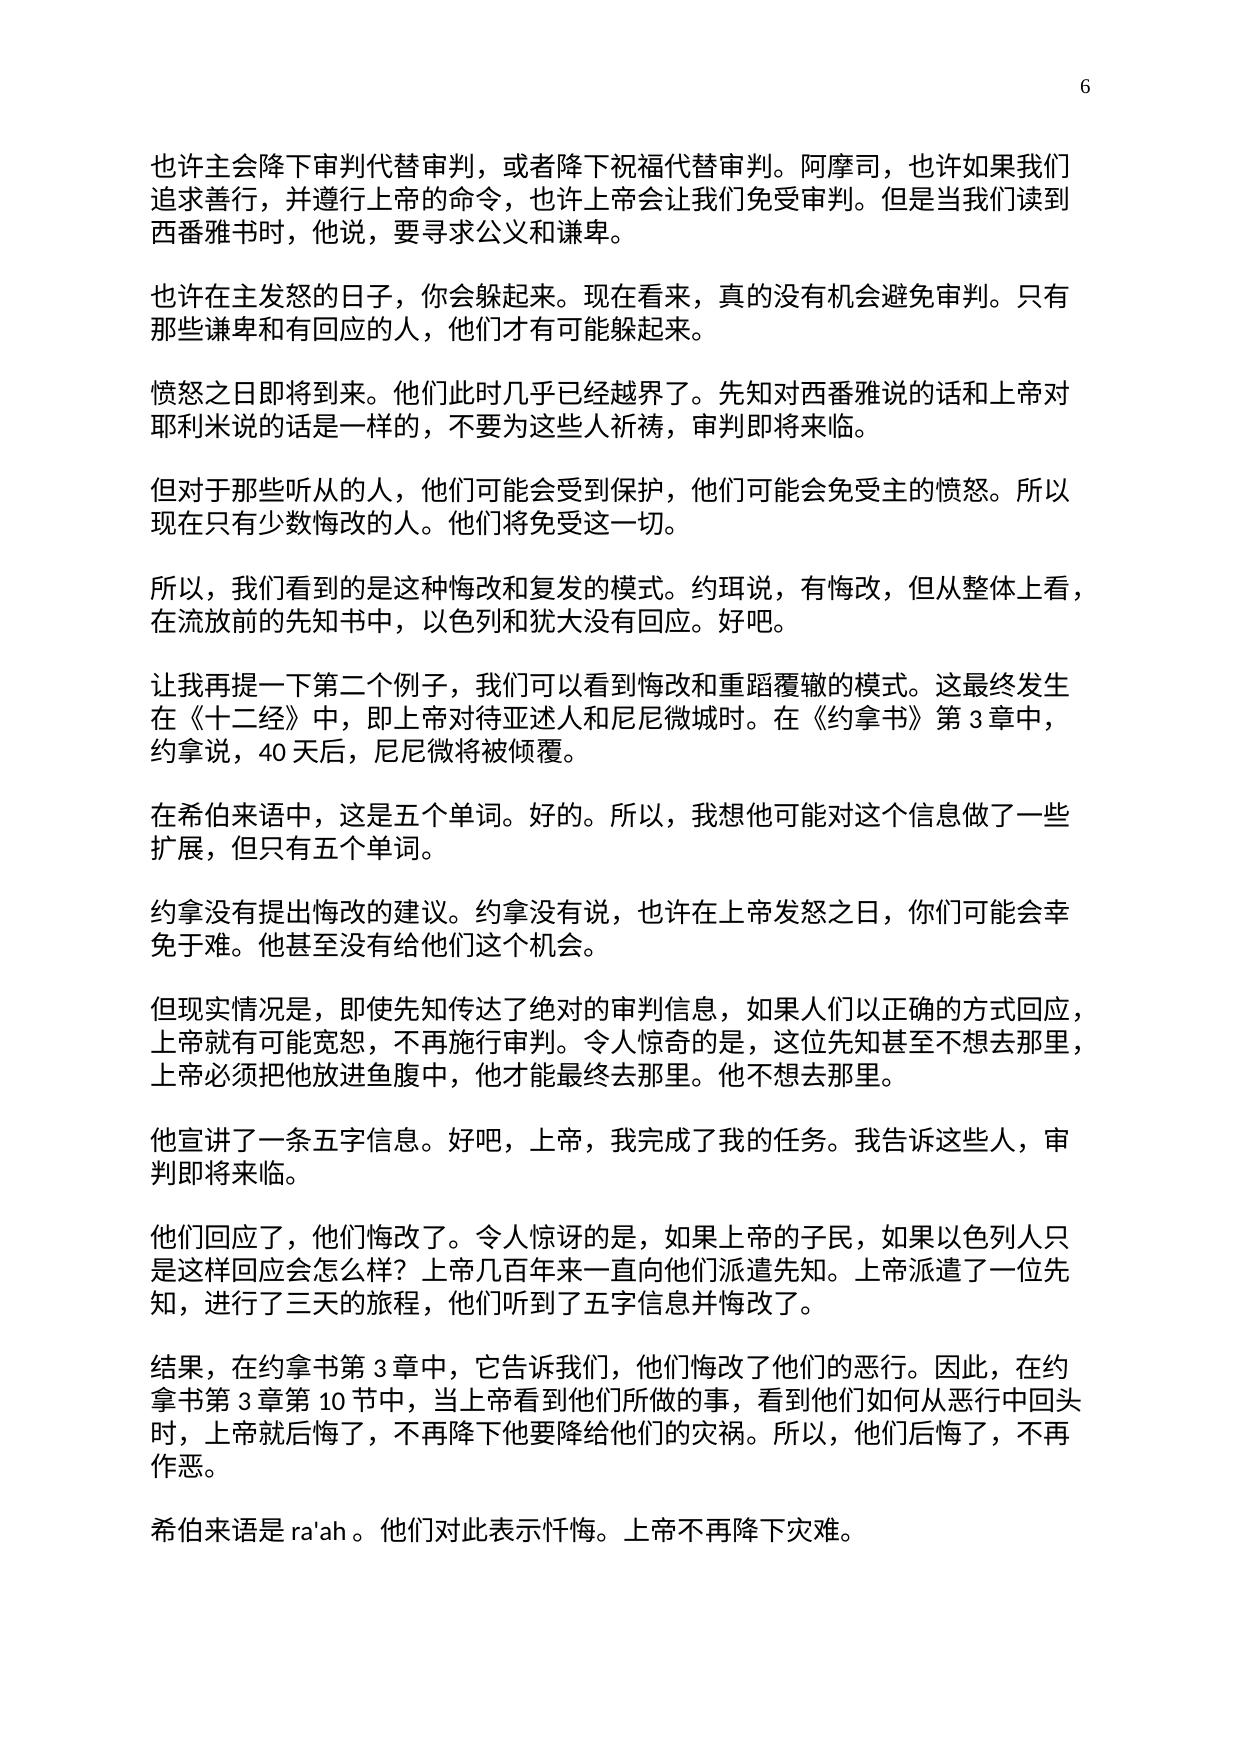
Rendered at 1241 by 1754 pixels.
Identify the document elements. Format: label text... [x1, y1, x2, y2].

text 也许主会降下审判代替审判，或者降下祝福代替审判。阿摩司，也许如果我们追求善行，并遵行上帝的命令，也许上帝会让我们免受审判。但是当我们读到西番雅书时，他说，要寻求公义和谦卑。 [150, 150, 1090, 249]
text 约拿没有提出悔改的建议。约拿没有说，也许在上帝发怒之日，你们可能会幸免于难。他甚至没有给他们这个机会。 [150, 896, 1090, 962]
text 但对于那些听从的人，他们可能会受到保护，他们可能会免受主的愤怒。所以现在只有少数悔改的人。他们将免受这一切。 [150, 474, 1090, 541]
text 他们回应了，他们悔改了。令人惊讶的是，如果上帝的子民，如果以色列人只是这样回应会怎么样？上帝几百年来一直向他们派遣先知。上帝派遣了一位先知，进行了三天的旅程，他们听到了五字信息并悔改了。 [150, 1221, 1090, 1320]
text 愤怒之日即将到来。他们此时几乎已经越界了。先知对西番雅说的话和上帝对耶利米说的话是一样的，不要为这些人祈祷，审判即将来临。 [150, 377, 1090, 443]
text 在希伯来语中，这是五个单词。好的。所以，我想他可能对这个信息做了一些扩展，但只有五个单词。 [150, 799, 1090, 865]
text 但现实情况是，即使先知传达了绝对的审判信息，如果人们以正确的方式回应，上帝就有可能宽恕，不再施行审判。令人惊奇的是，这位先知甚至不想去那里，上帝必须把他放进鱼腹中，他才能最终去那里。他不想去那里。 [150, 993, 1090, 1093]
text 他宣讲了一条五字信息。好吧，上帝，我完成了我的任务。我告诉这些人，审判即将来临。 [150, 1124, 1090, 1190]
text 也许在主发怒的日子，你会躲起来。现在看来，真的没有机会避免审判。只有那些谦卑和有回应的人，他们才有可能躲起来。 [150, 280, 1090, 346]
text 让我再提一下第二个例子，我们可以看到悔改和重蹈覆辙的模式。这最终发生在《十二经》中，即上帝对待亚述人和尼尼微城时。在《约拿书》第 3 章中，约拿说，40 天后，尼尼微将被倾覆。 [150, 669, 1090, 768]
text 所以，我们看到的是这种悔改和复发的模式。约珥说，有悔改，但从整体上看，在流放前的先知书中，以色列和犹大没有回应。好吧。 [150, 572, 1090, 638]
text 希伯来语是ra'ah 。他们对此表示忏悔。上帝不再降下灾难。 [150, 1514, 1090, 1547]
text 结果，在约拿书第 3 章中，它告诉我们，他们悔改了他们的恶行。因此，在约拿书第 3 章第 10 节中，当上帝看到他们所做的事，看到他们如何从恶行中回头时，上帝就后悔了，不再降下他要降给他们的灾祸。所以，他们后悔了，不再作恶。 [150, 1351, 1090, 1483]
